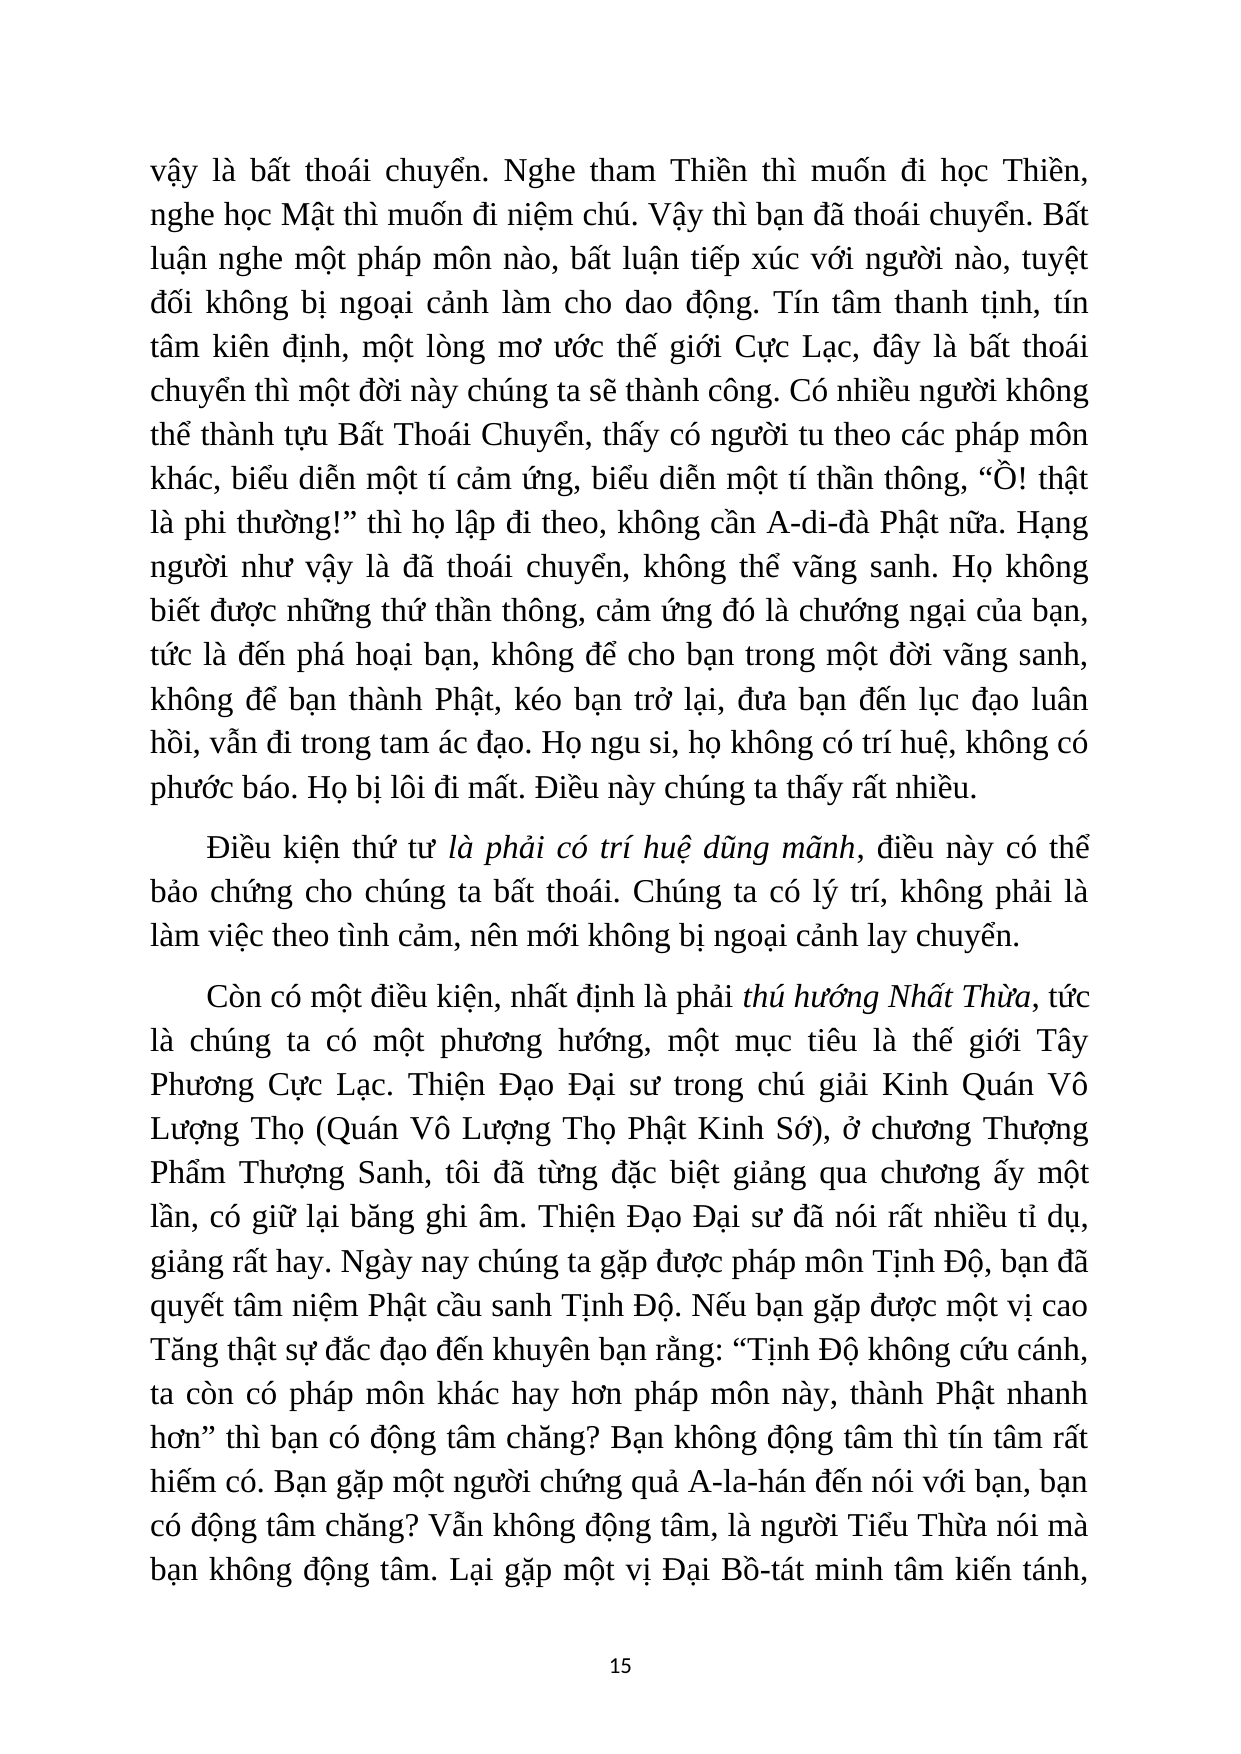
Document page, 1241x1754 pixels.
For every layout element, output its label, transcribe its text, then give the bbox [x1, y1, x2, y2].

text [150, 150, 1090, 805]
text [150, 976, 1090, 1588]
text Điều kiện thứ tư là phải có trí huệ dũng mãnh, điều này có thể bảo chứng cho chúng ta bất thoái. Chúng ta có lý trí, không phải là làm việc theo tình cảm, nên mới không bị ngoại cảnh lay chuyển. [150, 828, 1090, 954]
